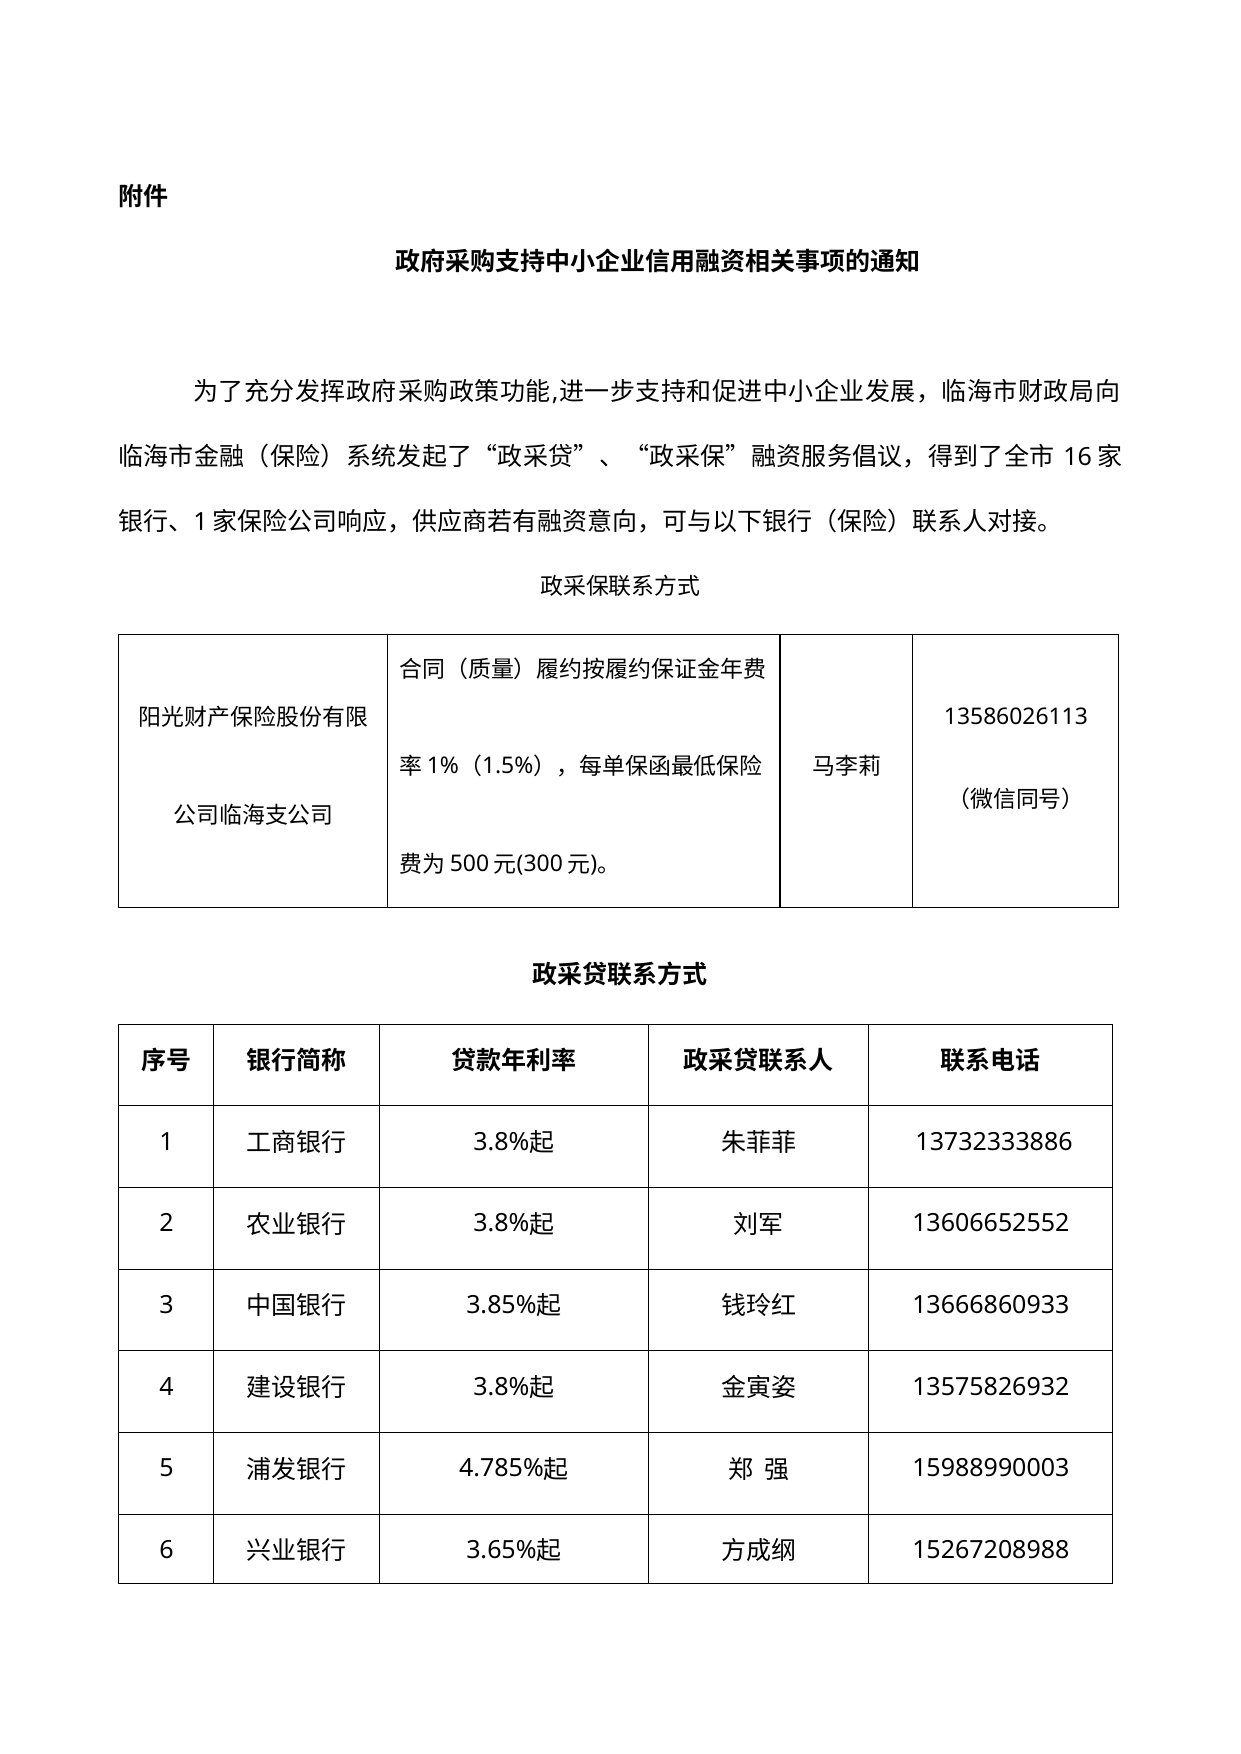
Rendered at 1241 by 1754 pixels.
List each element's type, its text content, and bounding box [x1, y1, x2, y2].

table_cell 3.8%起 [380, 1351, 648, 1432]
table_cell 3.8%起 [380, 1188, 648, 1269]
table_cell 方成纲 [649, 1515, 868, 1583]
table_header 13586026113（微信同号） [913, 635, 1118, 907]
table_cell 兴业银行 [214, 1515, 379, 1583]
table_cell 13666860933 [869, 1270, 1112, 1350]
table_header 联系电话 [869, 1025, 1112, 1105]
table_cell 3.65%起 [380, 1515, 648, 1583]
table_cell 6 [119, 1515, 213, 1583]
table_header 政采贷联系人 [649, 1025, 868, 1105]
table_header 阳光财产保险股份有限公司临海支公司 [119, 635, 387, 907]
table_cell 13606652552 [869, 1188, 1112, 1269]
table_cell 15267208988 [869, 1515, 1112, 1583]
table_cell 工商银行 [214, 1106, 379, 1187]
table_cell 中国银行 [214, 1270, 379, 1350]
text 政采贷联系方式 [118, 941, 1122, 1006]
table_cell 5 [119, 1433, 213, 1514]
table_cell 15988990003 [869, 1433, 1112, 1514]
text 政采保联系方式 [118, 552, 1122, 617]
table_cell 4.785%起 [380, 1433, 648, 1514]
table_header 马李莉 [781, 635, 912, 907]
table_cell 金寅姿 [649, 1351, 868, 1432]
table_cell 郑 强 [649, 1433, 868, 1514]
table_cell 钱玲红 [649, 1270, 868, 1350]
text 附件 [118, 162, 1122, 227]
table_header 银行简称 [214, 1025, 379, 1105]
text 政府采购支持中小企业信用融资相关事项的通知 [118, 227, 1122, 292]
table_cell 3.85%起 [380, 1270, 648, 1350]
table_cell 1 [119, 1106, 213, 1187]
table_cell 2 [119, 1188, 213, 1269]
table_cell 农业银行 [214, 1188, 379, 1269]
table_header 贷款年利率 [380, 1025, 648, 1105]
table_cell 13732333886 [869, 1106, 1112, 1187]
table_cell 浦发银行 [214, 1433, 379, 1514]
table_cell 建设银行 [214, 1351, 379, 1432]
text 为了充分发挥政府采购政策功能,进一步支持和促进中小企业发展，临海市财政局向临海市金融（保险）系统发起了“政采贷”、“政采保”融资服务倡议，得到了全市16家银行、1家保险公司响应，供应商若有融资意向，可与以下银行（保险）联系人对接。 [118, 357, 1122, 552]
table_cell 3.8%起 [380, 1106, 648, 1187]
table_cell 朱菲菲 [649, 1106, 868, 1187]
table_cell 刘军 [649, 1188, 868, 1269]
table_cell 3 [119, 1270, 213, 1350]
table_header 合同（质量）履约按履约保证金年费率1%（1.5%），每单保函最低保险费为500元(300元)。 [388, 635, 779, 907]
table_cell 13575826932 [869, 1351, 1112, 1432]
table_cell 4 [119, 1351, 213, 1432]
table_header 序号 [119, 1025, 213, 1105]
